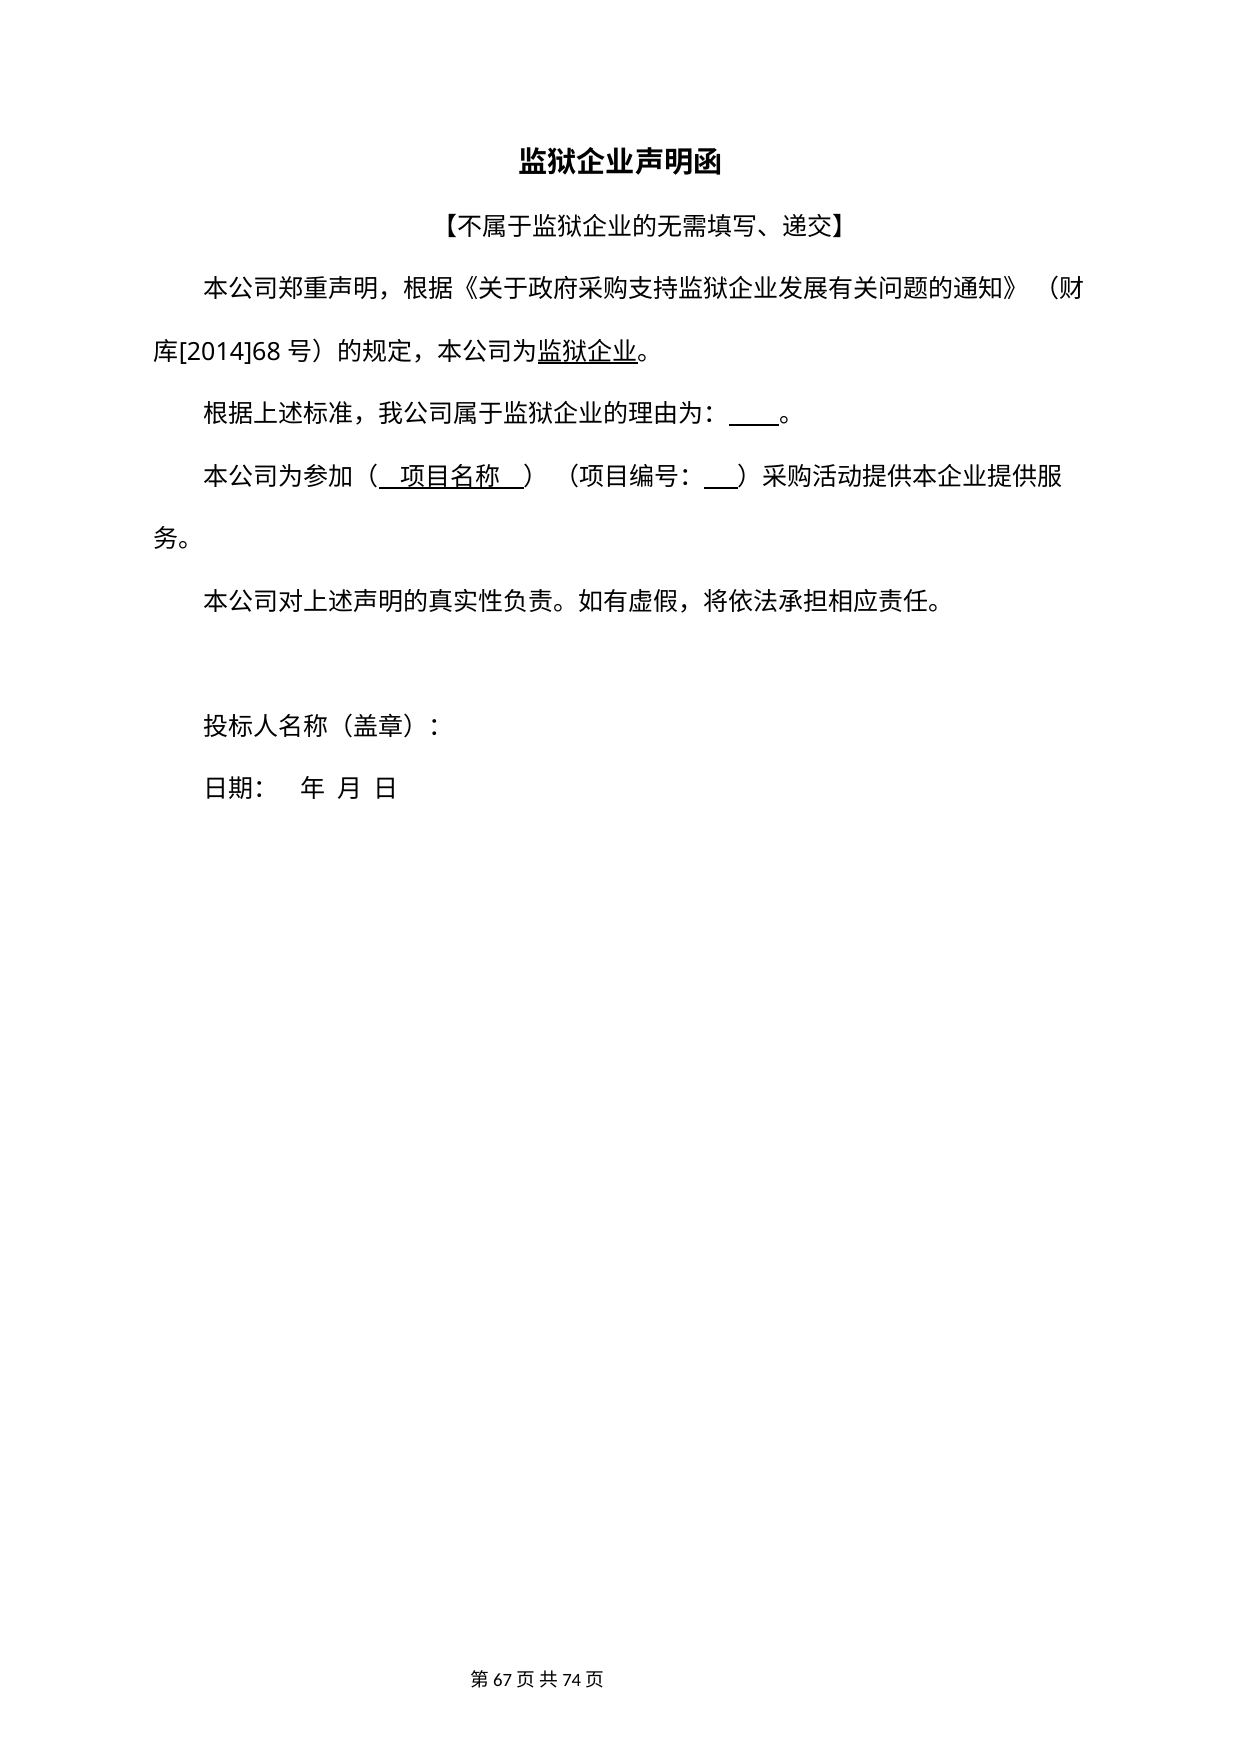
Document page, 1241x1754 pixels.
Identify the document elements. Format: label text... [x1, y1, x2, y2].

text 【不属于监狱企业的无需填写、递交】 [153, 185, 1087, 247]
text 投标人名称（盖章）： [153, 685, 1087, 747]
text 本公司为参加（ 项目名称 ） （项目编号： ）采购活动提供本企业提供服务。 [153, 435, 1087, 560]
text 本公司郑重声明，根据《关于政府采购支持监狱企业发展有关问题的通知》 （财库[2014]68 号）的规定，本公司为监狱企业。 [153, 247, 1087, 372]
text 本公司对上述声明的真实性负责。如有虚假，将依法承担相应责任。 [153, 560, 1087, 622]
text 根据上述标准，我公司属于监狱企业的理由为： 。 [153, 372, 1087, 435]
text 日期： 年 月 日 [153, 747, 1087, 810]
text 监狱企业声明函 [153, 122, 1087, 185]
